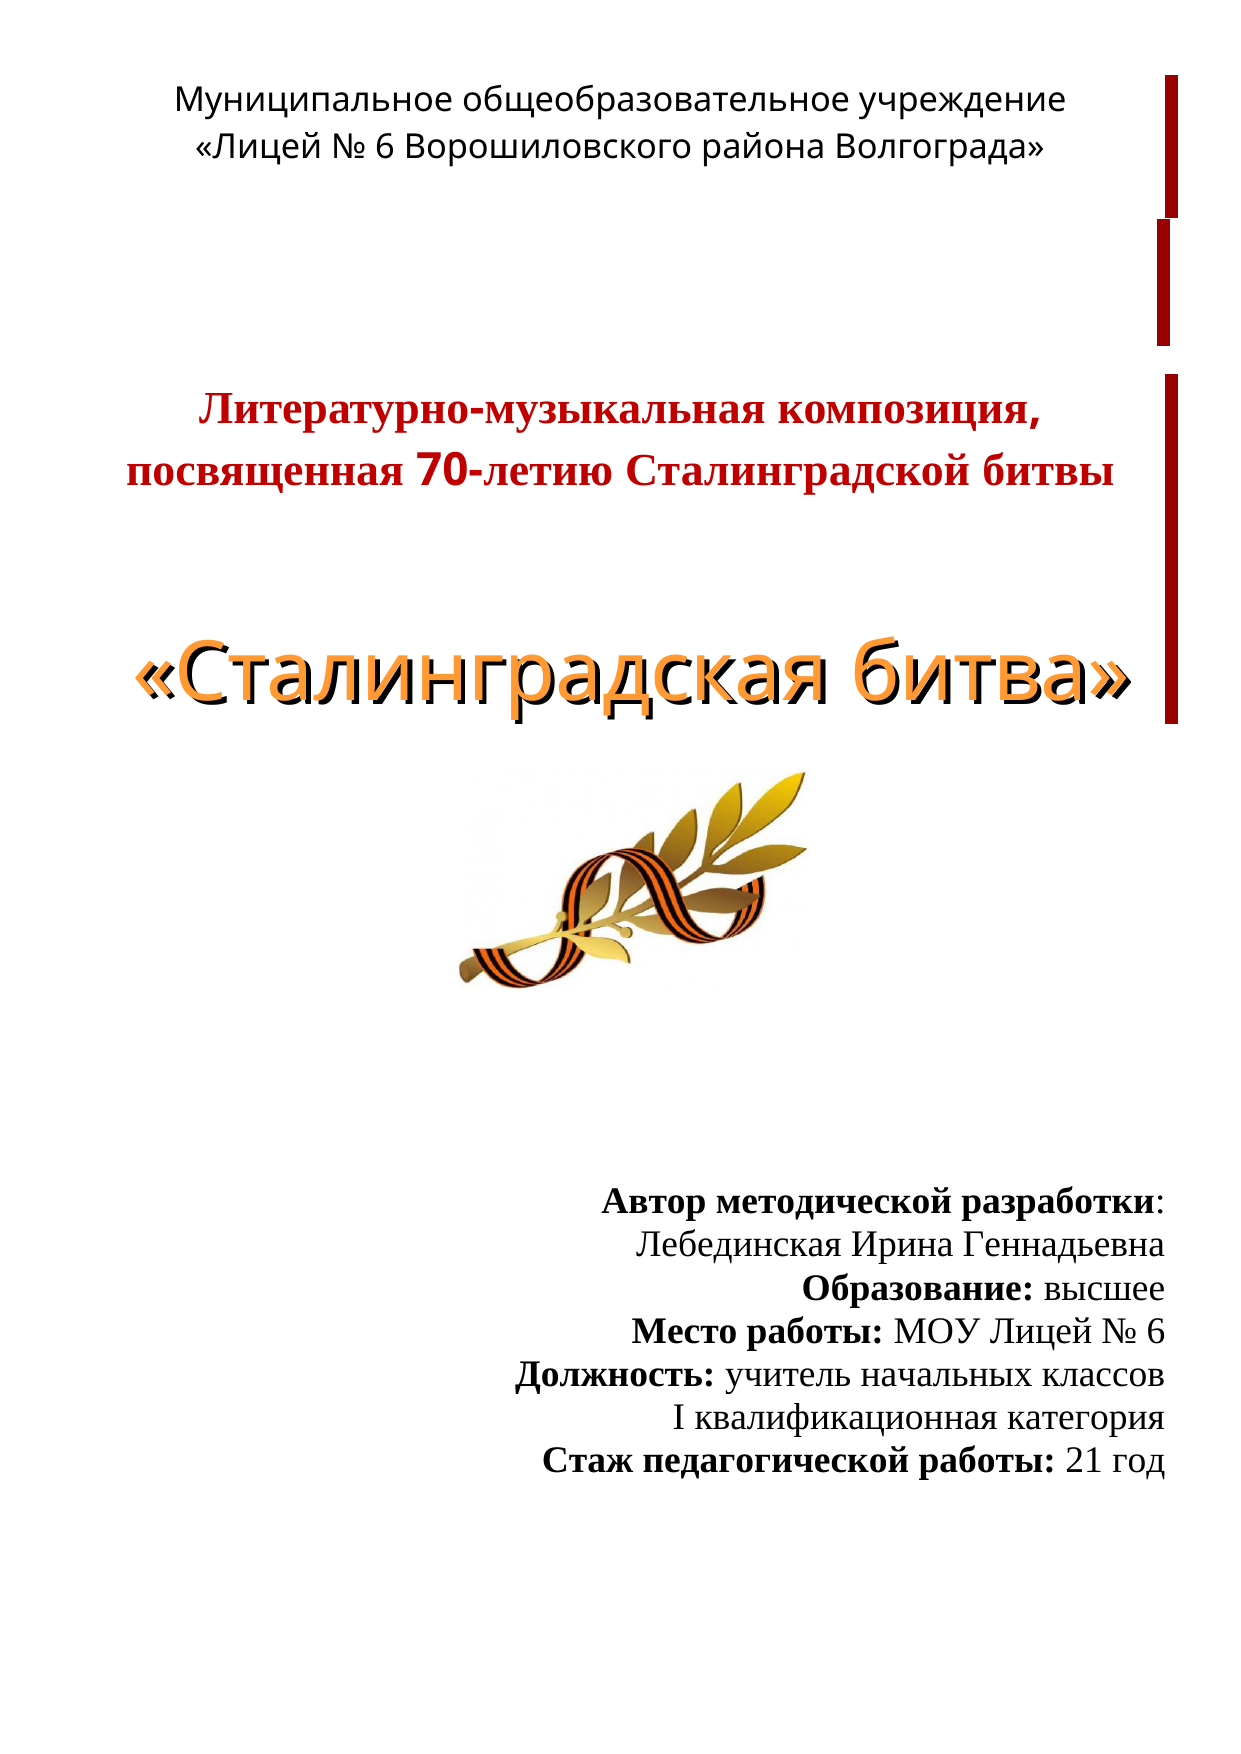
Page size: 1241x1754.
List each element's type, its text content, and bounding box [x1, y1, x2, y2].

text Автор методической разработки: [75, 1179, 1165, 1222]
text посвященная 70-летию Сталинградской битвы [75, 436, 1165, 499]
text Место работы: МОУ Лицей № 6 [75, 1308, 1165, 1351]
text Литературно-музыкальная композиция, [75, 374, 1165, 436]
text Лебединская Ирина Геннадьевна [75, 1222, 1165, 1265]
text I квалификационная категория [75, 1394, 1165, 1437]
text «Лицей № 6 Ворошиловского района Волгограда» [75, 122, 1165, 169]
text Стаж педагогической работы: 21 год [75, 1437, 1165, 1481]
text «Сталинградская битва» [75, 611, 1165, 724]
text Муниципальное общеобразовательное учреждение [75, 75, 1165, 122]
text Должность: учитель начальных классов [75, 1351, 1165, 1394]
text Образование: высшее [75, 1265, 1165, 1308]
picture [457, 768, 809, 989]
